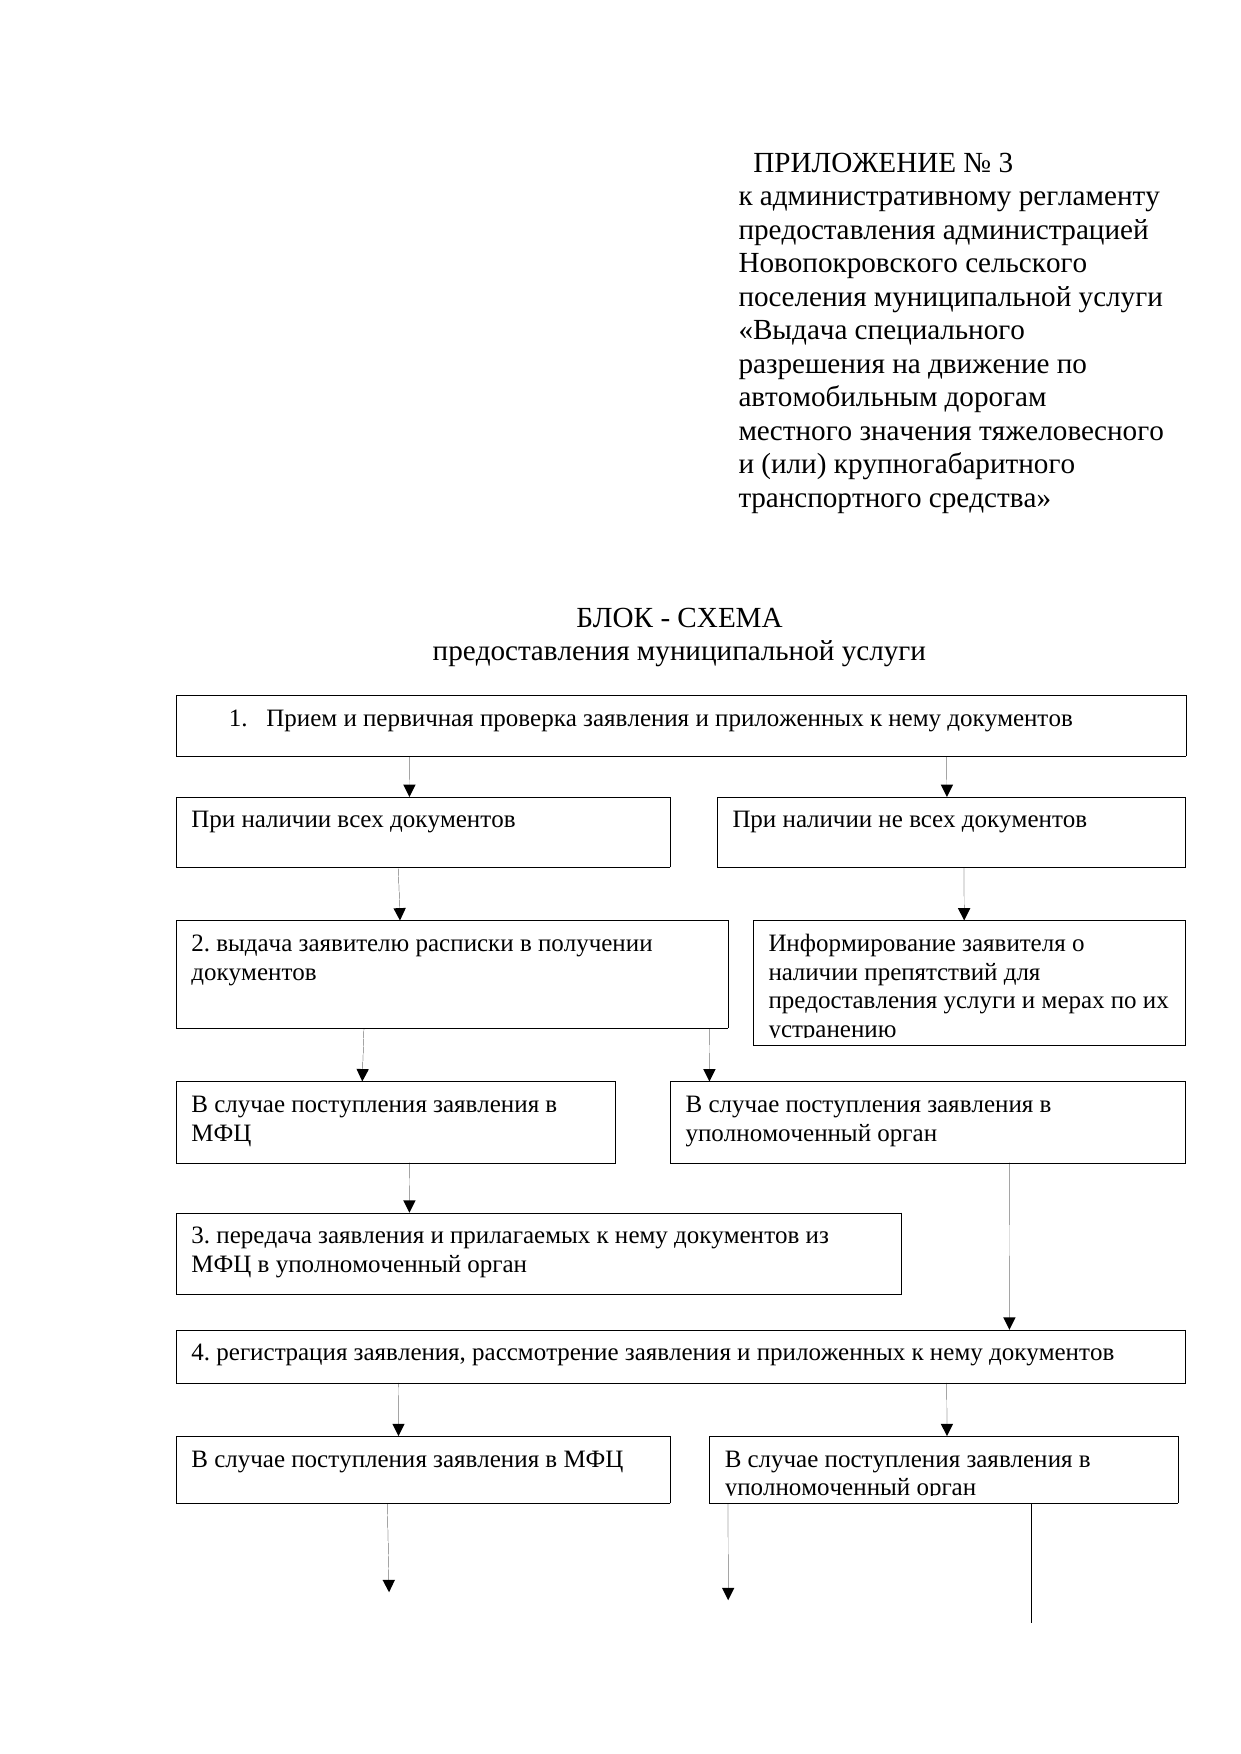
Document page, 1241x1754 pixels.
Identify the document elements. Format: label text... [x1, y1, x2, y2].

text к административному регламенту предоставления администрацией Новопокровского сельского поселения муниципальной услуги [738, 178, 1181, 312]
text БЛОК - СХЕМА [177, 600, 1181, 633]
text ПРИЛОЖЕНИЕ № 3 [738, 145, 1117, 178]
text автомобильным дорогам [738, 379, 1181, 413]
text транспортного средства» [738, 480, 1181, 514]
text «Выдача специального [738, 312, 1181, 346]
text разрешения на движение по [738, 346, 1181, 379]
text местного значения тяжеловесного и (или) крупногабаритного [738, 413, 1181, 480]
text предоставления муниципальной услуги [177, 633, 1181, 667]
